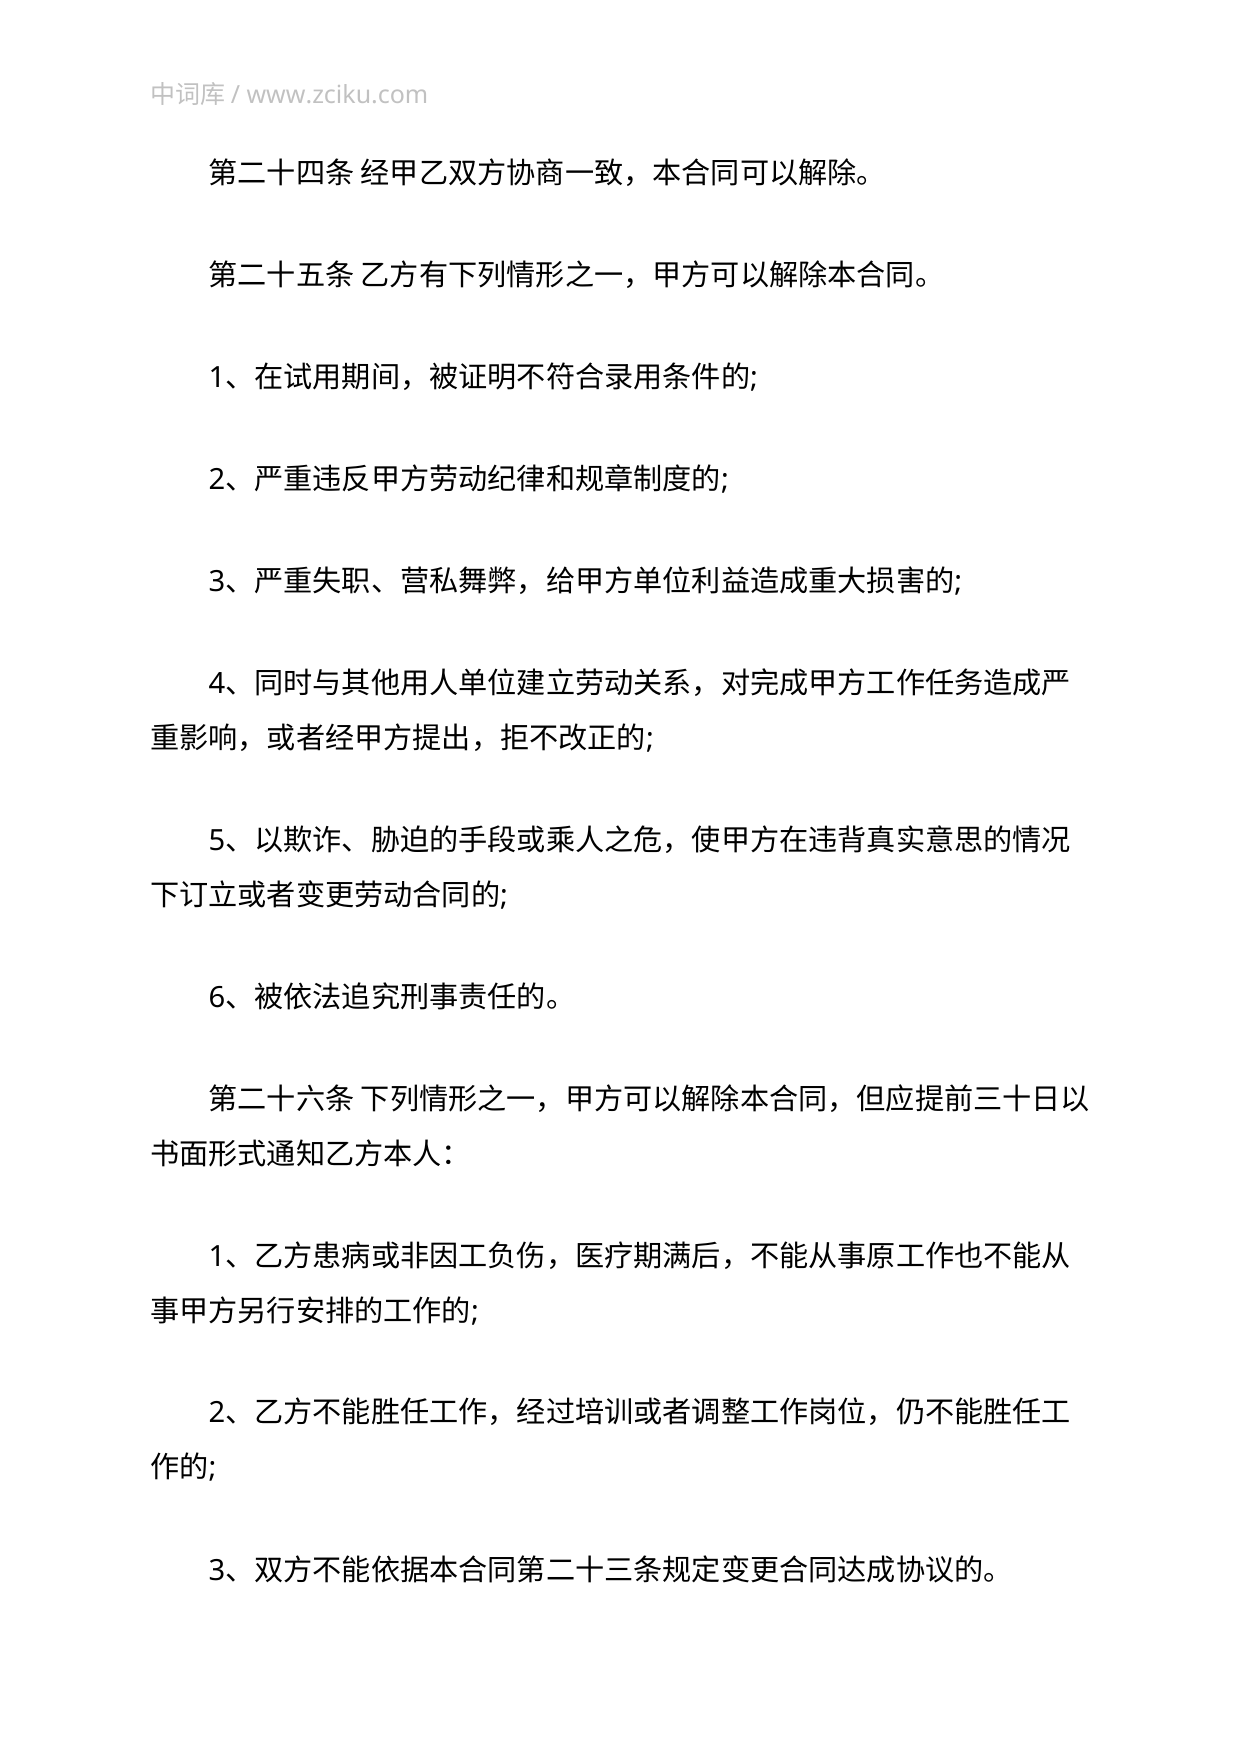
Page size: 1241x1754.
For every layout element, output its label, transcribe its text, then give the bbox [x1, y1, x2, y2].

text 第二十五条 乙方有下列情形之一，甲方可以解除本合同。 [150, 252, 1090, 294]
text 1、在试用期间，被证明不符合录用条件的; [150, 353, 1090, 396]
text 3、严重失职、营私舞弊，给甲方单位利益造成重大损害的; [150, 557, 1090, 600]
text 5、以欺诈、胁迫的手段或乘人之危，使甲方在违背真实意思的情况下订立或者变更劳动合同的; [150, 816, 1090, 914]
text 2、乙方不能胜任工作，经过培训或者调整工作岗位，仍不能胜任工作的; [150, 1389, 1090, 1486]
text 2、严重违反甲方劳动纪律和规章制度的; [150, 456, 1090, 498]
text 4、同时与其他用人单位建立劳动关系，对完成甲方工作任务造成严重影响，或者经甲方提出，拒不改正的; [150, 659, 1090, 757]
text 1、乙方患病或非因工负伤，医疗期满后，不能从事原工作也不能从事甲方另行安排的工作的; [150, 1232, 1090, 1329]
text 第二十四条 经甲乙双方协商一致，本合同可以解除。 [150, 150, 1090, 192]
text 3、双方不能依据本合同第二十三条规定变更合同达成协议的。 [150, 1546, 1090, 1588]
text 6、被依法追究刑事责任的。 [150, 973, 1090, 1016]
text 第二十六条 下列情形之一，甲方可以解除本合同，但应提前三十日以书面形式通知乙方本人： [150, 1075, 1090, 1173]
